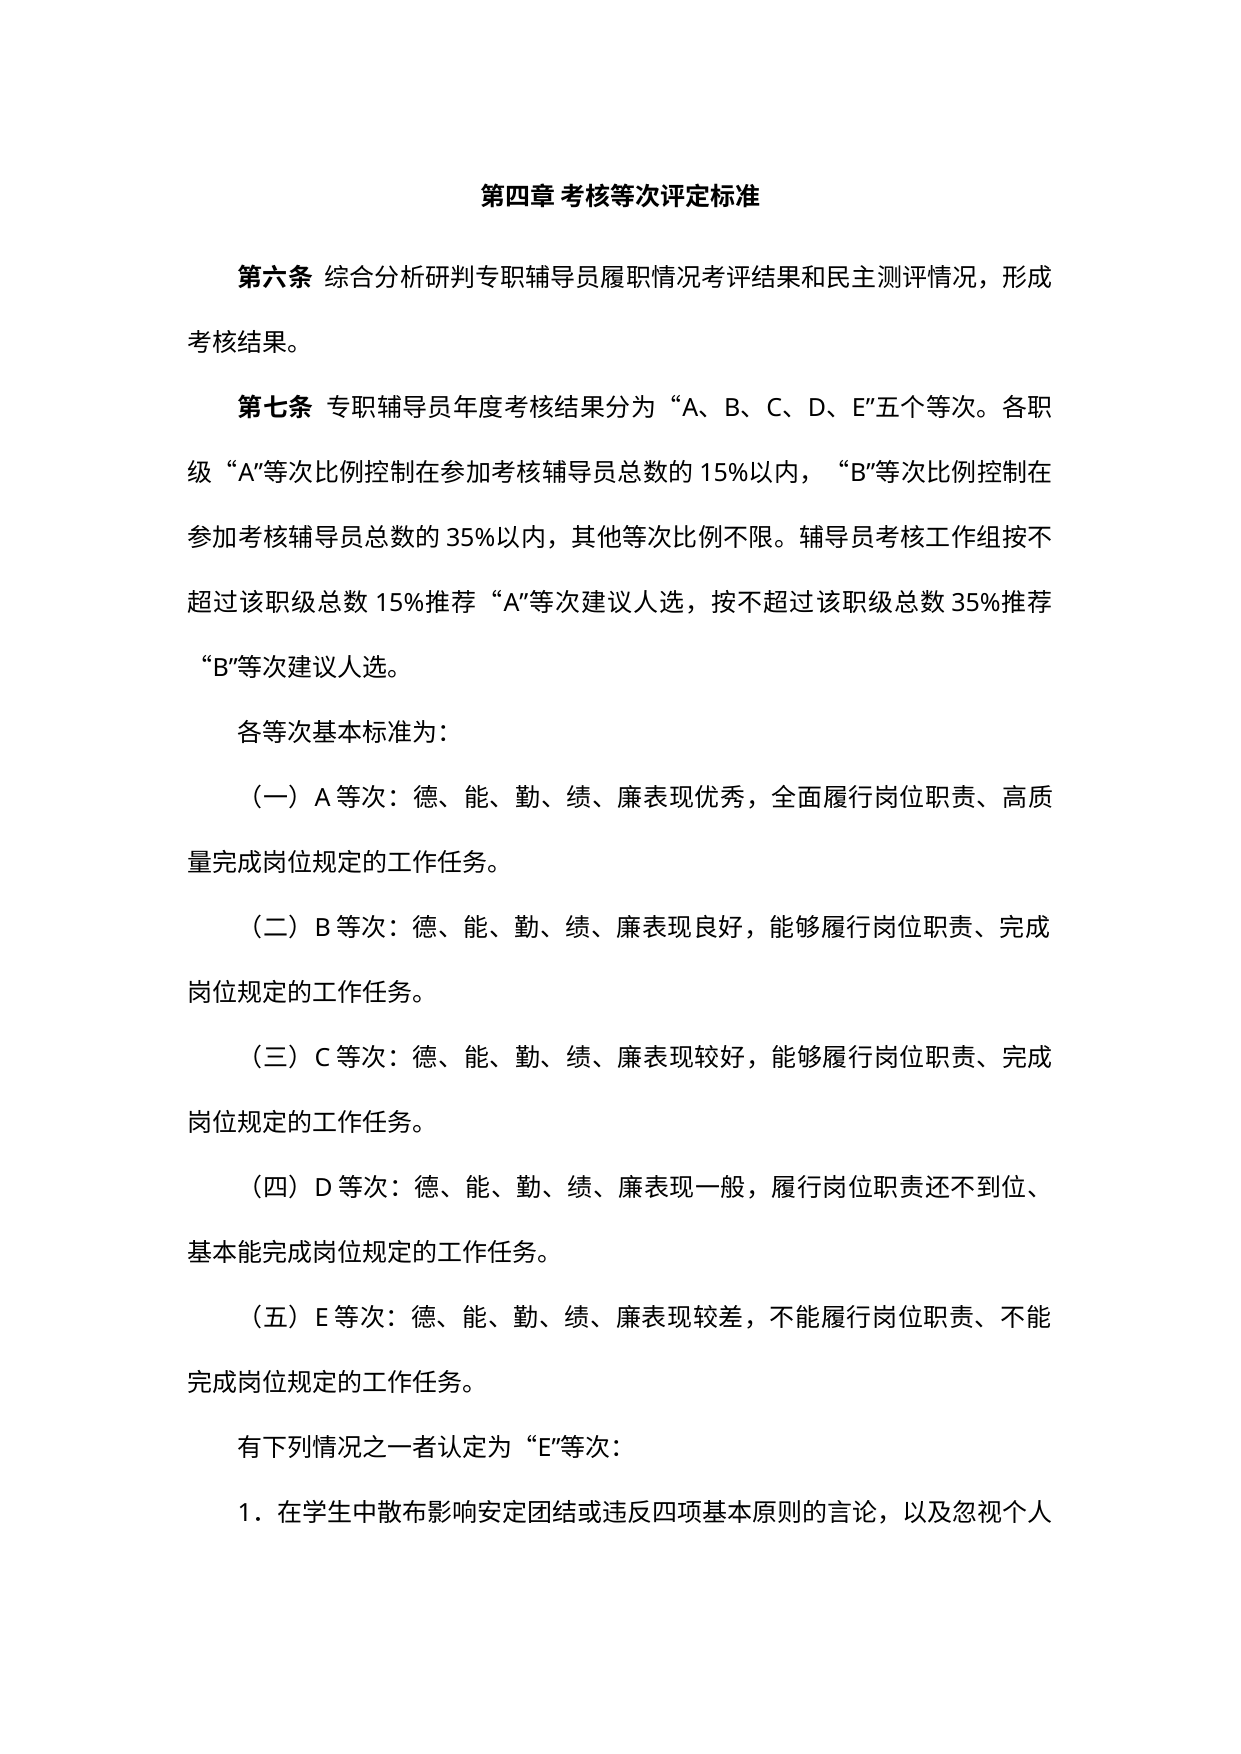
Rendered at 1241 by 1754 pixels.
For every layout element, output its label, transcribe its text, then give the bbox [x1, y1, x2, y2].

text 第四章 考核等次评定标准 [187, 162, 1053, 227]
text 第六条 综合分析研判专职辅导员履职情况考评结果和民主测评情况，形成考核结果。 [187, 243, 1053, 373]
text 第七条 专职辅导员年度考核结果分为“A、B、C、D、E”五个等次。各职级“A”等次比例控制在参加考核辅导员总数的15%以内，“B”等次比例控制在参加考核辅导员总数的35%以内，其他等次比例不限。辅导员考核工作组按不超过该职级总数15%推荐“A”等次建议人选，按不超过该职级总数35%推荐“B”等次建议人选。 [187, 373, 1053, 698]
text 有下列情况之一者认定为“E”等次： [187, 1413, 1053, 1478]
text 各等次基本标准为： [187, 698, 1053, 763]
text （二）B等次：德、能、勤、绩、廉表现良好，能够履行岗位职责、完成岗位规定的工作任务。 [187, 893, 1053, 1023]
text （五）E等次：德、能、勤、绩、廉表现较差，不能履行岗位职责、不能完成岗位规定的工作任务。 [187, 1283, 1053, 1413]
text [187, 1478, 1053, 1543]
text （三）C等次：德、能、勤、绩、廉表现较好，能够履行岗位职责、完成岗位规定的工作任务。 [187, 1023, 1053, 1153]
text （一）A等次：德、能、勤、绩、廉表现优秀，全面履行岗位职责、高质量完成岗位规定的工作任务。 [187, 763, 1053, 893]
text （四）D等次：德、能、勤、绩、廉表现一般，履行岗位职责还不到位、基本能完成岗位规定的工作任务。 [187, 1153, 1053, 1283]
